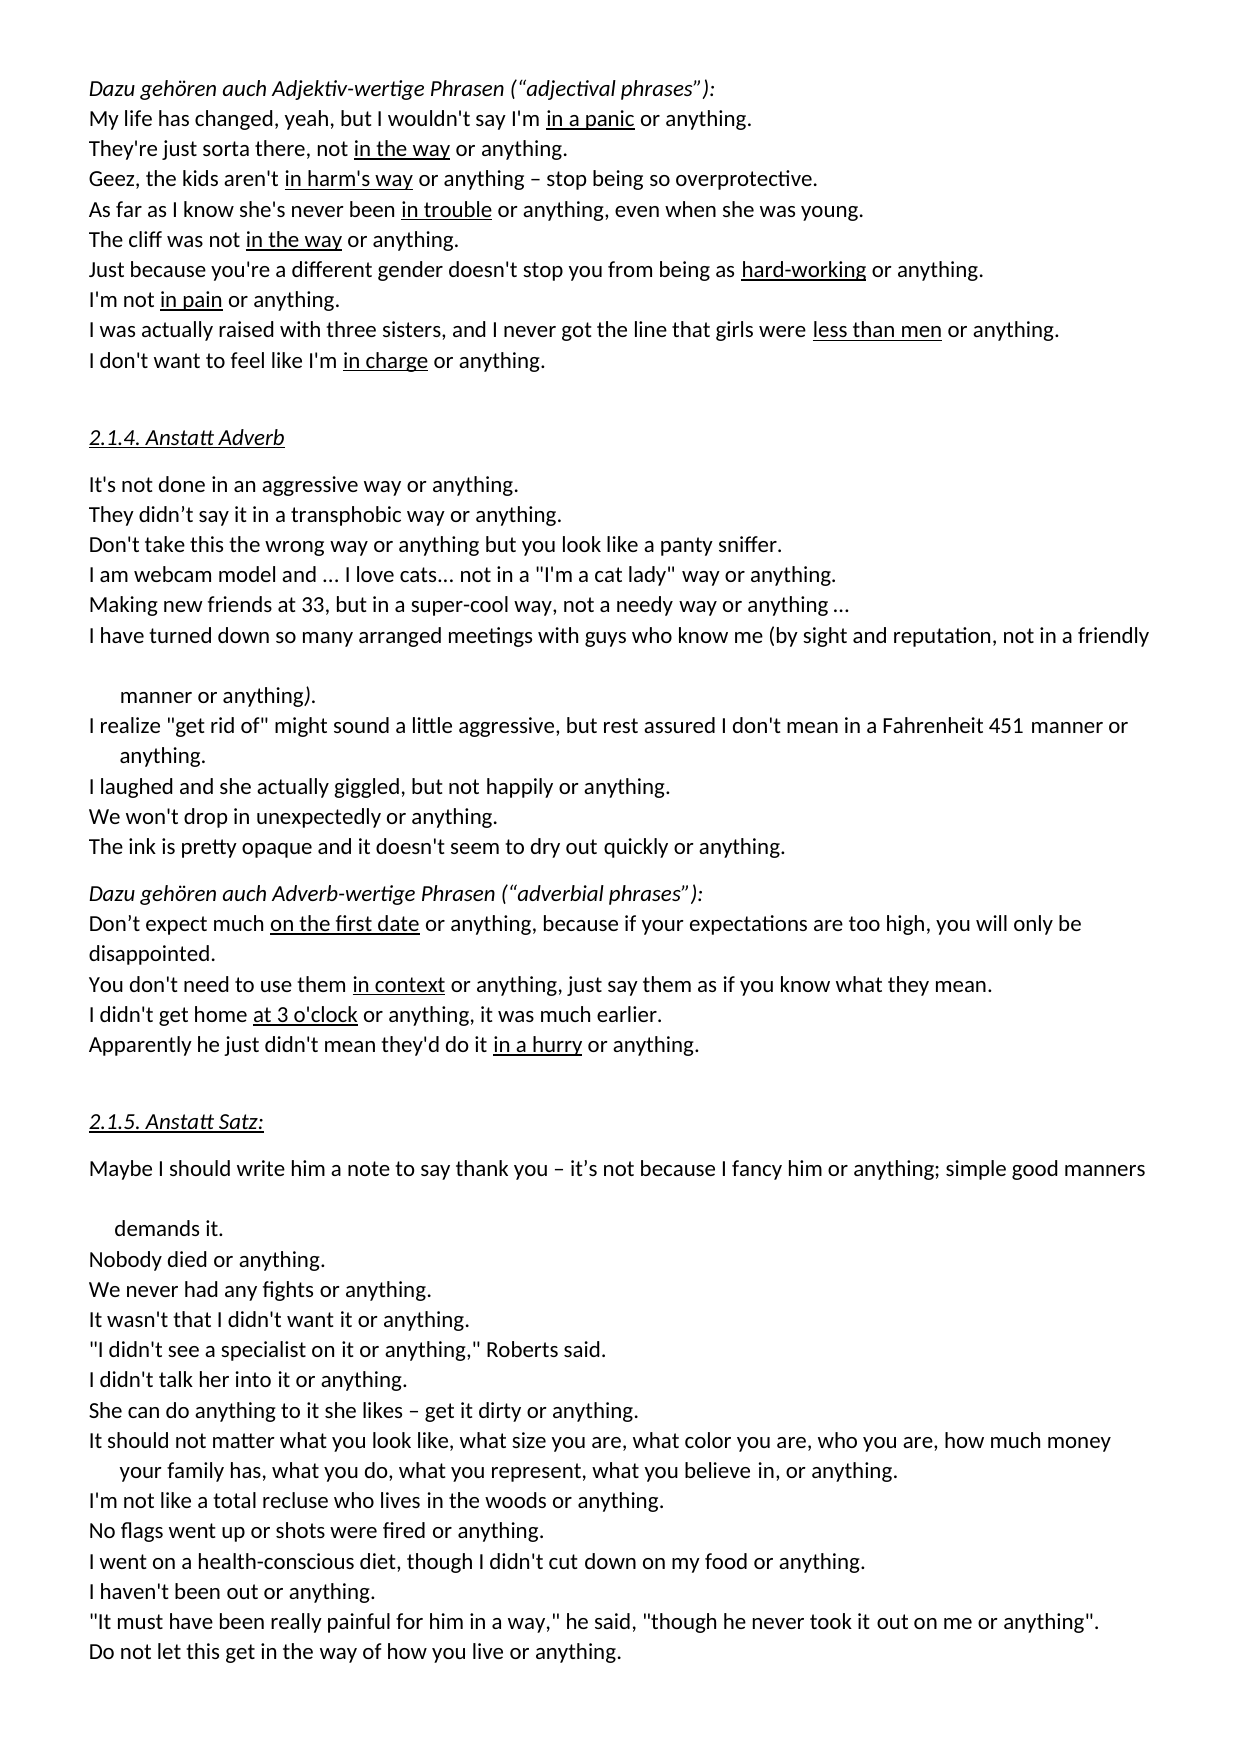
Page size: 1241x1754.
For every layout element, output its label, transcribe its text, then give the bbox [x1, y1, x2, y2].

text 2.1.5. Anstatt Satz: [88, 1107, 1152, 1135]
text Dazu gehören auch Adverb-wertige Phrasen (“adverbial phrases”): Don’t expect much on the first date or anything, because if your expectations are too high, you will only be disappointed. You don't need to use them in context or anything, just say them as if you know what they mean. I didn't get home at 3 o'clock or anything, it was much earlier. Apparently he just didn't mean they'd do it in a hurry or anything. [88, 879, 1152, 1088]
text Dazu gehören auch Adjektiv-wertige Phrasen (“adjectival phrases”): My life has changed, yeah, but I wouldn't say I'm in a panic or anything. They're just sorta there, not in the way or anything. Geez, the kids aren't in harm's way or anything – stop being so overprotective. As far as I know she's never been in trouble or anything, even when she was young. The cliff was not in the way or anything. Just because you're a different gender doesn't stop you from being as hard-working or anything. I'm not in pain or anything. I was actually raised with three sisters, and I never got the line that girls were less than men or anything. I don't want to feel like I'm in charge or anything. [88, 74, 1152, 404]
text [88, 1154, 1152, 1665]
text 2.1.4. Anstatt Adverb [88, 423, 1152, 451]
text It's not done in an aggressive way or anything. They didn’t say it in a transphobic way or anything. Don't take this the wrong way or anything but you look like a panty sniffer. I am webcam model and ... I love cats... not in a "I'm a cat lady" way or anything. Making new friends at 33, but in a super-cool way, not a needy way or anything … I have turned down so many arranged meetings with guys who know me (by sight and reputation, not in a friendly manner or anything). I realize "get rid of" might sound a little aggressive, but rest assured I don't mean in a Fahrenheit 451 manner or anything. I laughed and she actually giggled, but not happily or anything. We won't drop in unexpectedly or anything. The ink is pretty opaque and it doesn't seem to dry out quickly or anything. [88, 470, 1152, 860]
